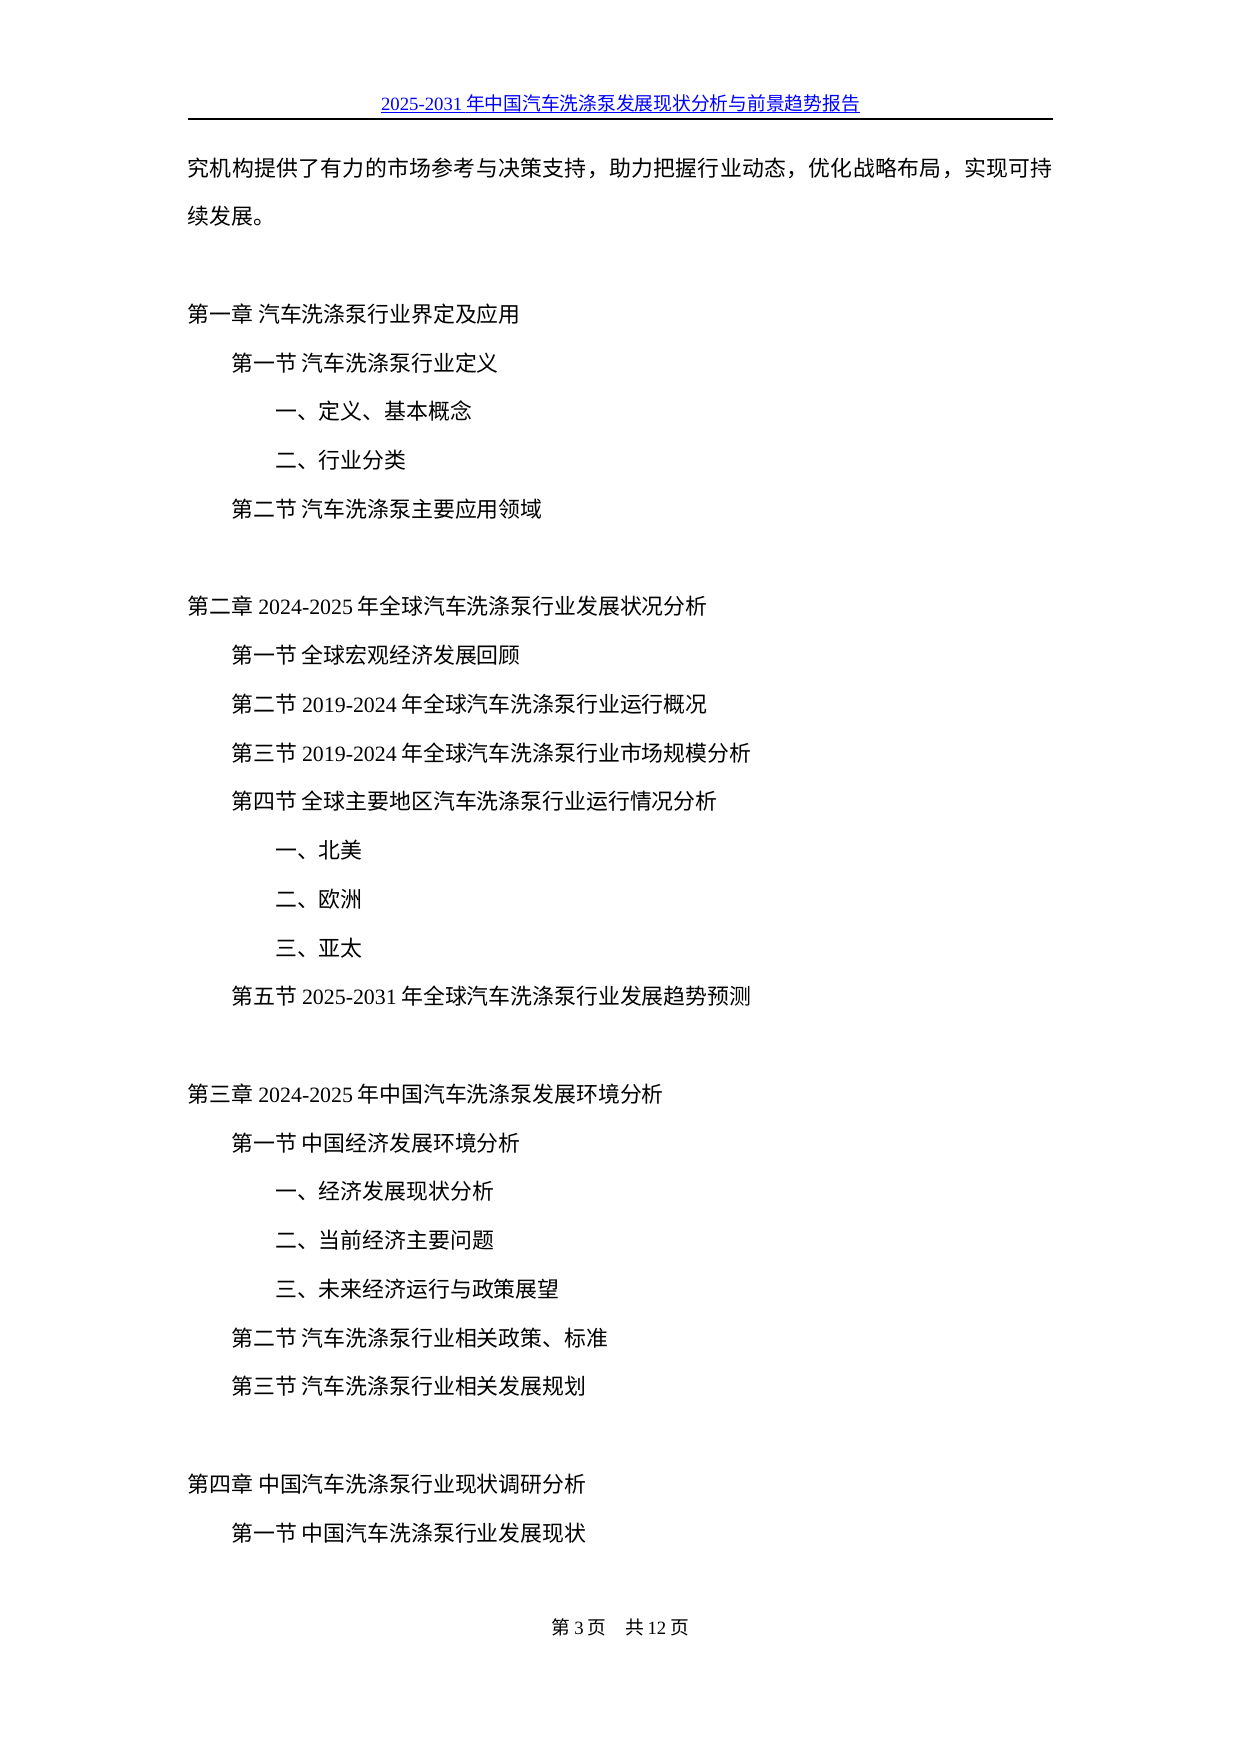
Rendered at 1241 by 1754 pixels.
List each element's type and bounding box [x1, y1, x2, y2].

text [187, 150, 1053, 1548]
